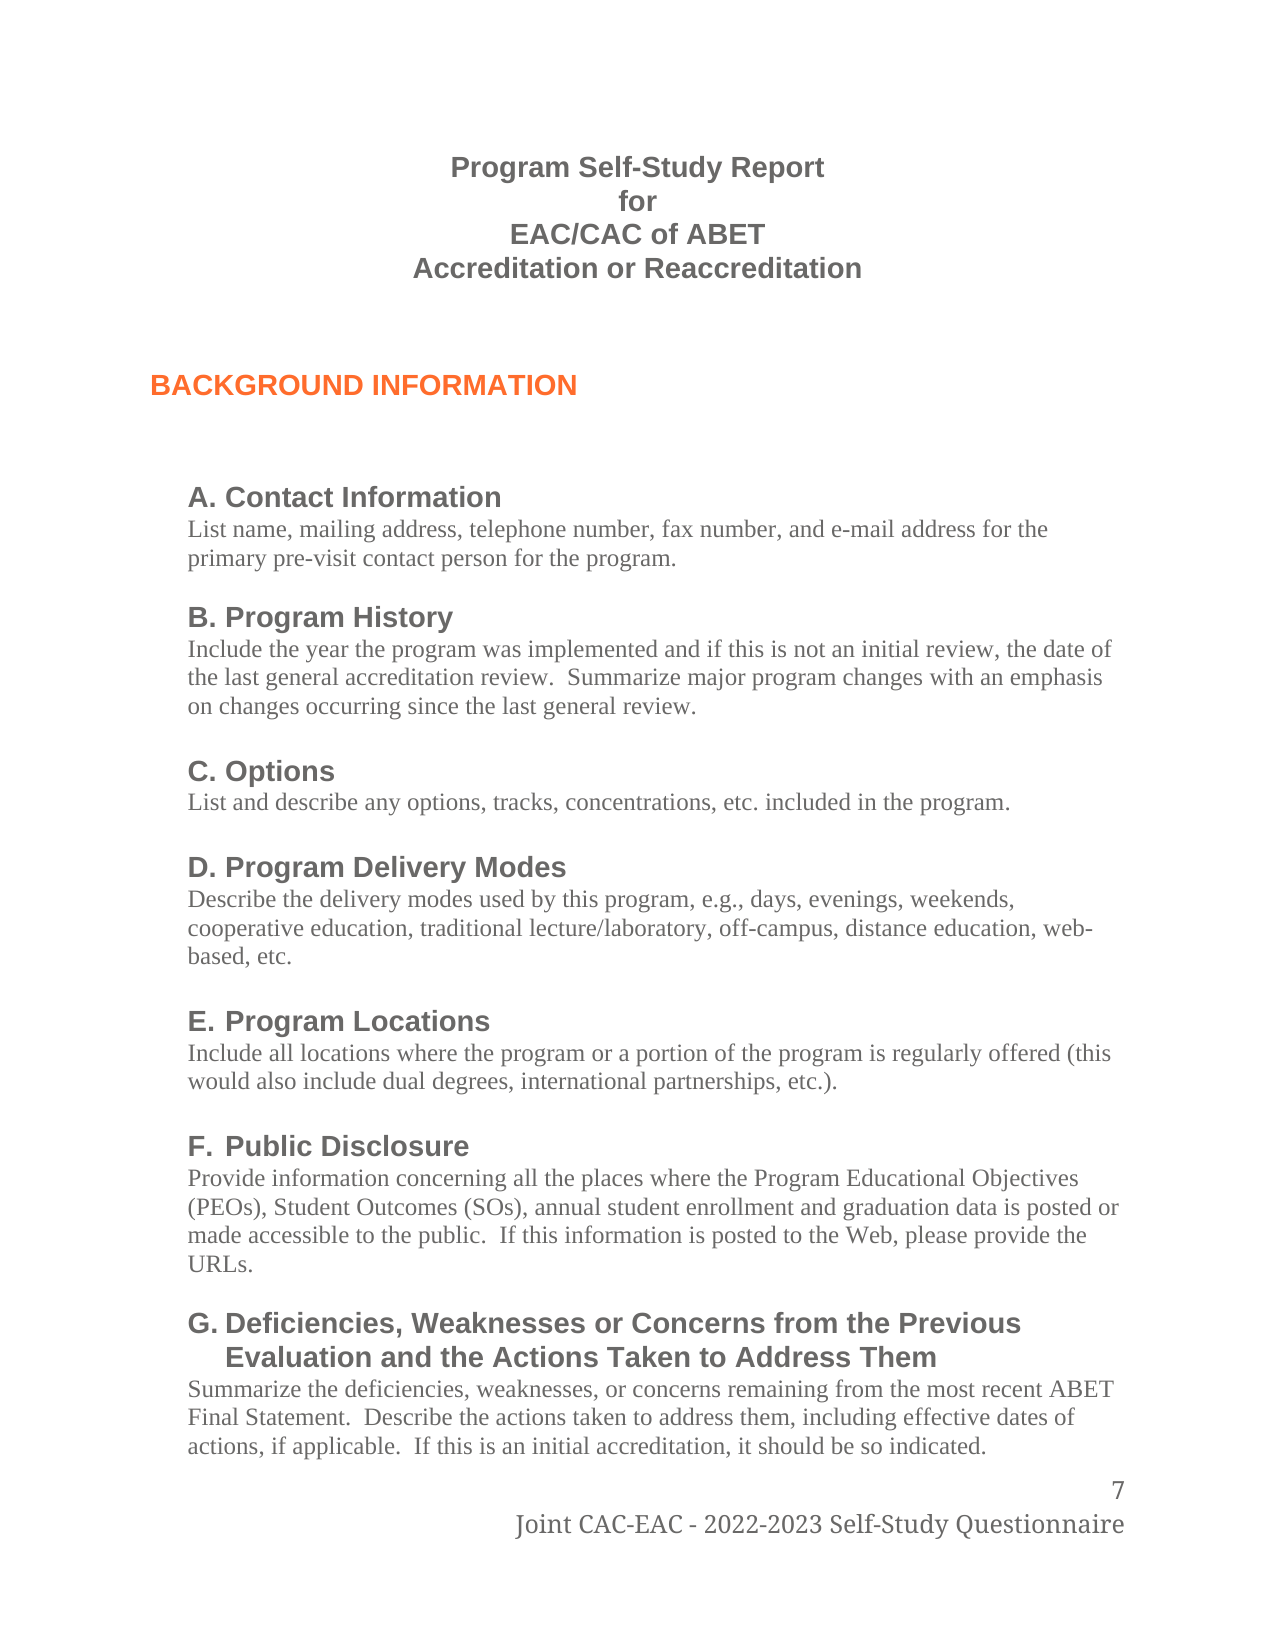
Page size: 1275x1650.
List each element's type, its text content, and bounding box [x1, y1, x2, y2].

subtitle Options [187, 754, 1125, 787]
text Summarize the deficiencies, weaknesses, or concerns remaining from the most recent ABET Final Statement. Describe the actions taken to address them, including effective dates of actions, if applicable. If this is an initial accreditation, it should be so indicated. [187, 1374, 1125, 1460]
subtitle Program Locations [187, 1004, 1125, 1038]
text List and describe any options, tracks, concentrations, etc. included in the program. [187, 787, 1125, 816]
subtitle Program History [187, 600, 1125, 634]
text Include the year the program was implemented and if this is not an initial review, the date of the last general accreditation review. Summarize major program changes with an emphasis on changes occurring since the last general review. [187, 634, 1125, 720]
text Provide information concerning all the places where the Program Educational Objectives (PEOs), Student Outcomes (SOs), annual student enrollment and graduation data is posted or made accessible to the public. If this information is posted to the Web, please provide the URLs. [187, 1163, 1125, 1278]
text Program Self-Study Report [150, 150, 1125, 183]
text for EAC/CAC of ABET Accreditation or Reaccreditation [150, 183, 1125, 318]
subtitle Program Delivery Modes [187, 850, 1125, 884]
subtitle Deficiencies, Weaknesses or Concerns from the Previous Evaluation and the Actions Taken to Address Them [187, 1307, 1125, 1374]
subtitle Contact Information [187, 480, 1125, 514]
subtitle Public Disclosure [187, 1129, 1125, 1163]
text Describe the delivery modes used by this program, e.g., days, evenings, weekends, cooperative education, traditional lecture/laboratory, off-campus, distance education, web-based, etc. [187, 884, 1125, 970]
subtitle BACKGROUND INFORMATION [150, 368, 1125, 402]
text List name, mailing address, telephone number, fax number, and e-mail address for the primary pre-visit contact person for the program. [187, 514, 1125, 571]
text Include all locations where the program or a portion of the program is regularly offered (this would also include dual degrees, international partnerships, etc.). [187, 1038, 1125, 1095]
